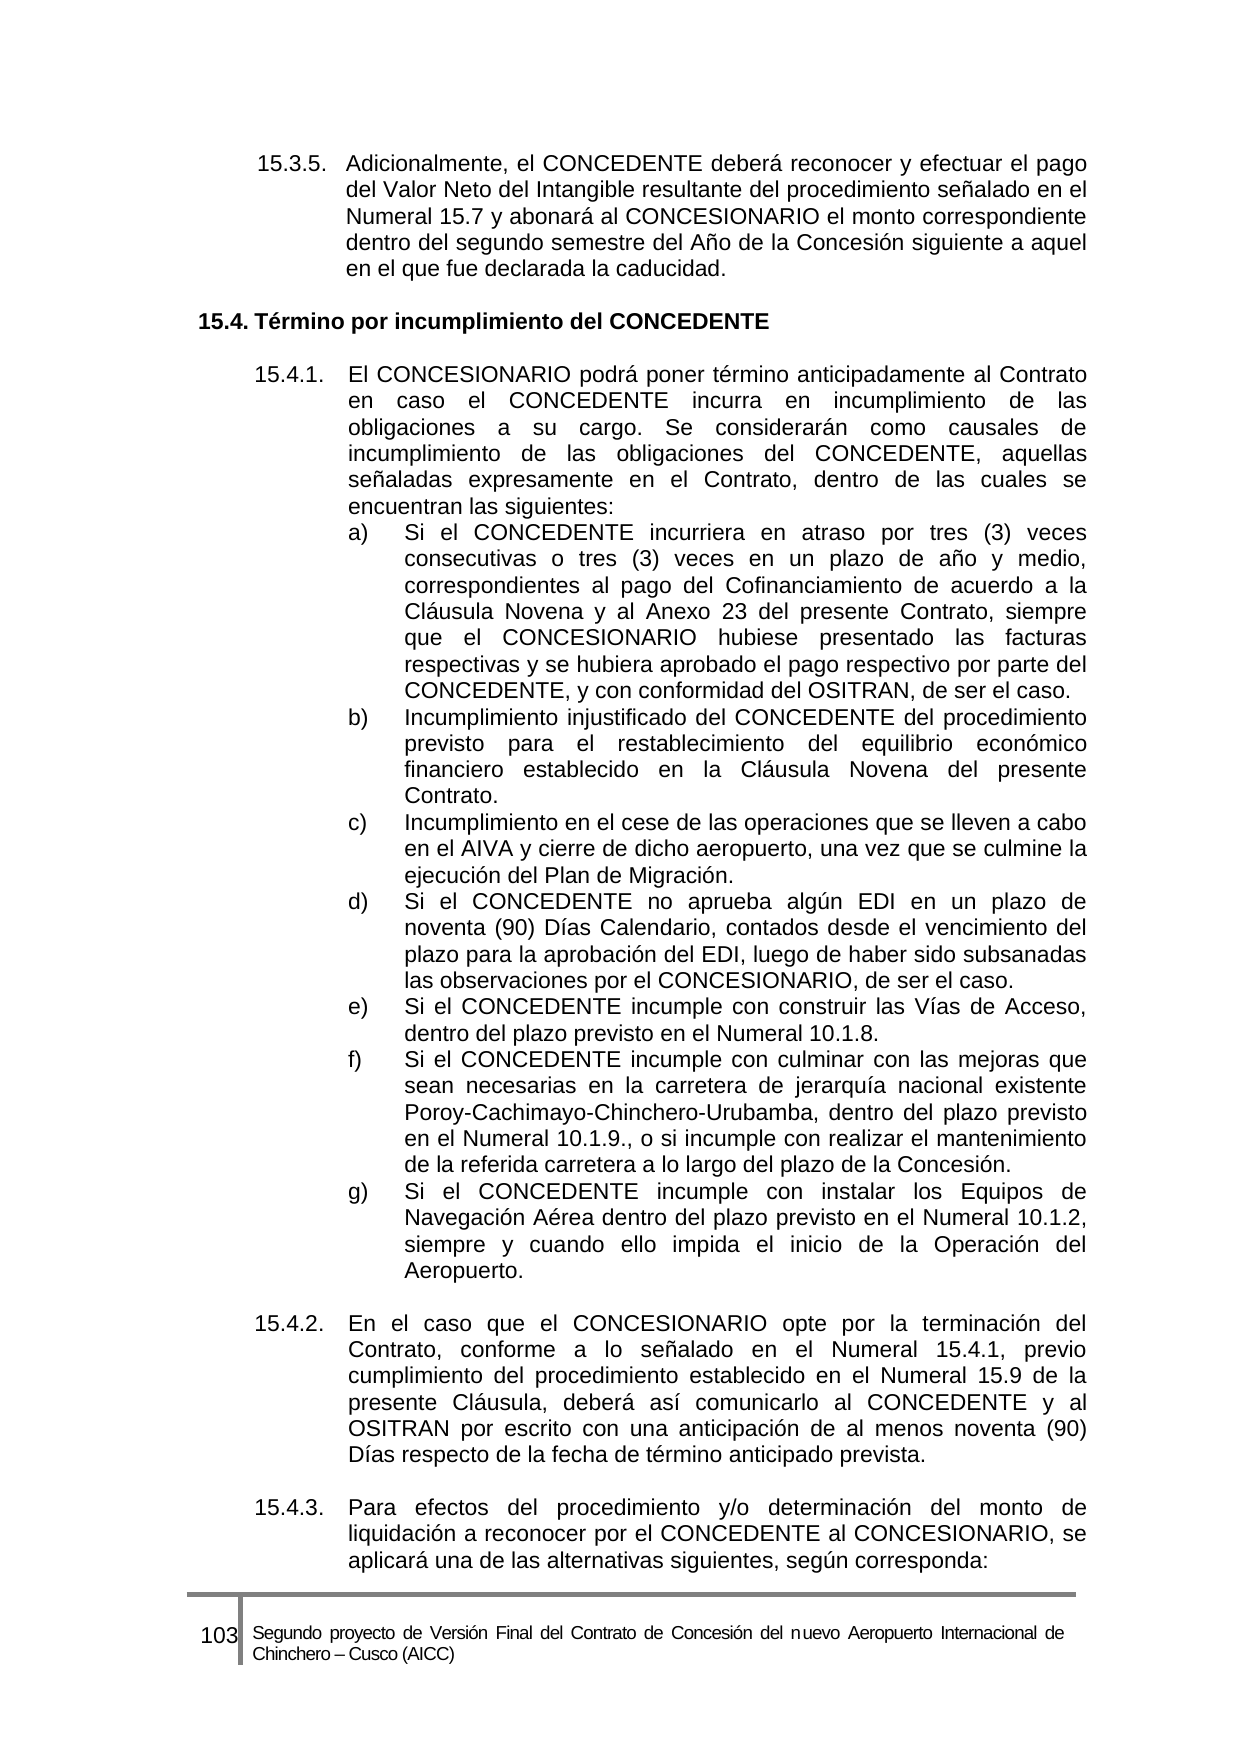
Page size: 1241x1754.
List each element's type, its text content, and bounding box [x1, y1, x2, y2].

list Para efectos del procedimiento y/o determinación del monto de liquidación a reconocer por el CONCEDENTE al CONCESIONARIO, se aplicará una de las alternativas siguientes, según corresponda: [254, 1494, 1087, 1573]
list Incumplimiento en el cese de las operaciones que se lleven a cabo en el AIVA y cierre de dicho aeropuerto, una vez que se culmine la ejecución del Plan de Migración. [348, 809, 1087, 888]
list Si el CONCEDENTE incumple con culminar con las mejoras que sean necesarias en la carretera de jerarquía nacional existente Poroy-Cachimayo-Chinchero-Urubamba, dentro del plazo previsto en el Numeral 10.1.9., o si incumple con realizar el mantenimiento de la referida carretera a lo largo del plazo de la Concesión. [348, 1046, 1087, 1178]
list El CONCESIONARIO podrá poner término anticipadamente al Contrato en caso el CONCEDENTE incurra en incumplimiento de las obligaciones a su cargo. Se considerarán como causales de incumplimiento de las obligaciones del CONCEDENTE, aquellas señaladas expresamente en el Contrato, dentro de las cuales se encuentran las siguientes: [254, 361, 1087, 519]
list En el caso que el CONCESIONARIO opte por la terminación del Contrato, conforme a lo señalado en el Numeral 15.4.1, previo cumplimiento del procedimiento establecido en el Numeral 15.9 de la presente Cláusula, deberá así comunicarlo al CONCEDENTE y al OSITRAN por escrito con una anticipación de al menos noventa (90) Días respecto de la fecha de término anticipado prevista. [254, 1309, 1087, 1468]
list Término por incumplimiento del CONCEDENTE [198, 308, 1087, 334]
list Incumplimiento injustificado del CONCEDENTE del procedimiento previsto para el restablecimiento del equilibrio económico financiero establecido en la Cláusula Novena del presente Contrato. [348, 703, 1087, 809]
list Si el CONCEDENTE incurriera en atraso por tres (3) veces consecutivas o tres (3) veces en un plazo de año y medio, correspondientes al pago del Cofinanciamiento de acuerdo a la Cláusula Novena y al Anexo 23 del presente Contrato, siempre que el CONCESIONARIO hubiese presentado las facturas respectivas y se hubiera aprobado el pago respectivo por parte del CONCEDENTE, y con conformidad del OSITRAN, de ser el caso. [348, 519, 1087, 703]
list Si el CONCEDENTE incumple con construir las Vías de Acceso, dentro del plazo previsto en el Numeral 10.1.8. [348, 993, 1087, 1046]
list Si el CONCEDENTE incumple con instalar los Equipos de Navegación Aérea dentro del plazo previsto en el Numeral 10.1.2, siempre y cuando ello impida el inicio de la Operación del Aeropuerto. [348, 1178, 1087, 1283]
list Si el CONCEDENTE no aprueba algún EDI en un plazo de noventa (90) Días Calendario, contados desde el vencimiento del plazo para la aprobación del EDI, luego de haber sido subsanadas las observaciones por el CONCESIONARIO, de ser el caso. [348, 888, 1087, 993]
list Adicionalmente, el CONCEDENTE deberá reconocer y efectuar el pago del Valor Neto del Intangible resultante del procedimiento señalado en el Numeral 15.7 y abonará al CONCESIONARIO el monto correspondiente dentro del segundo semestre del Año de la Concesión siguiente a aquel en el que fue declarada la caducidad. [257, 150, 1087, 282]
